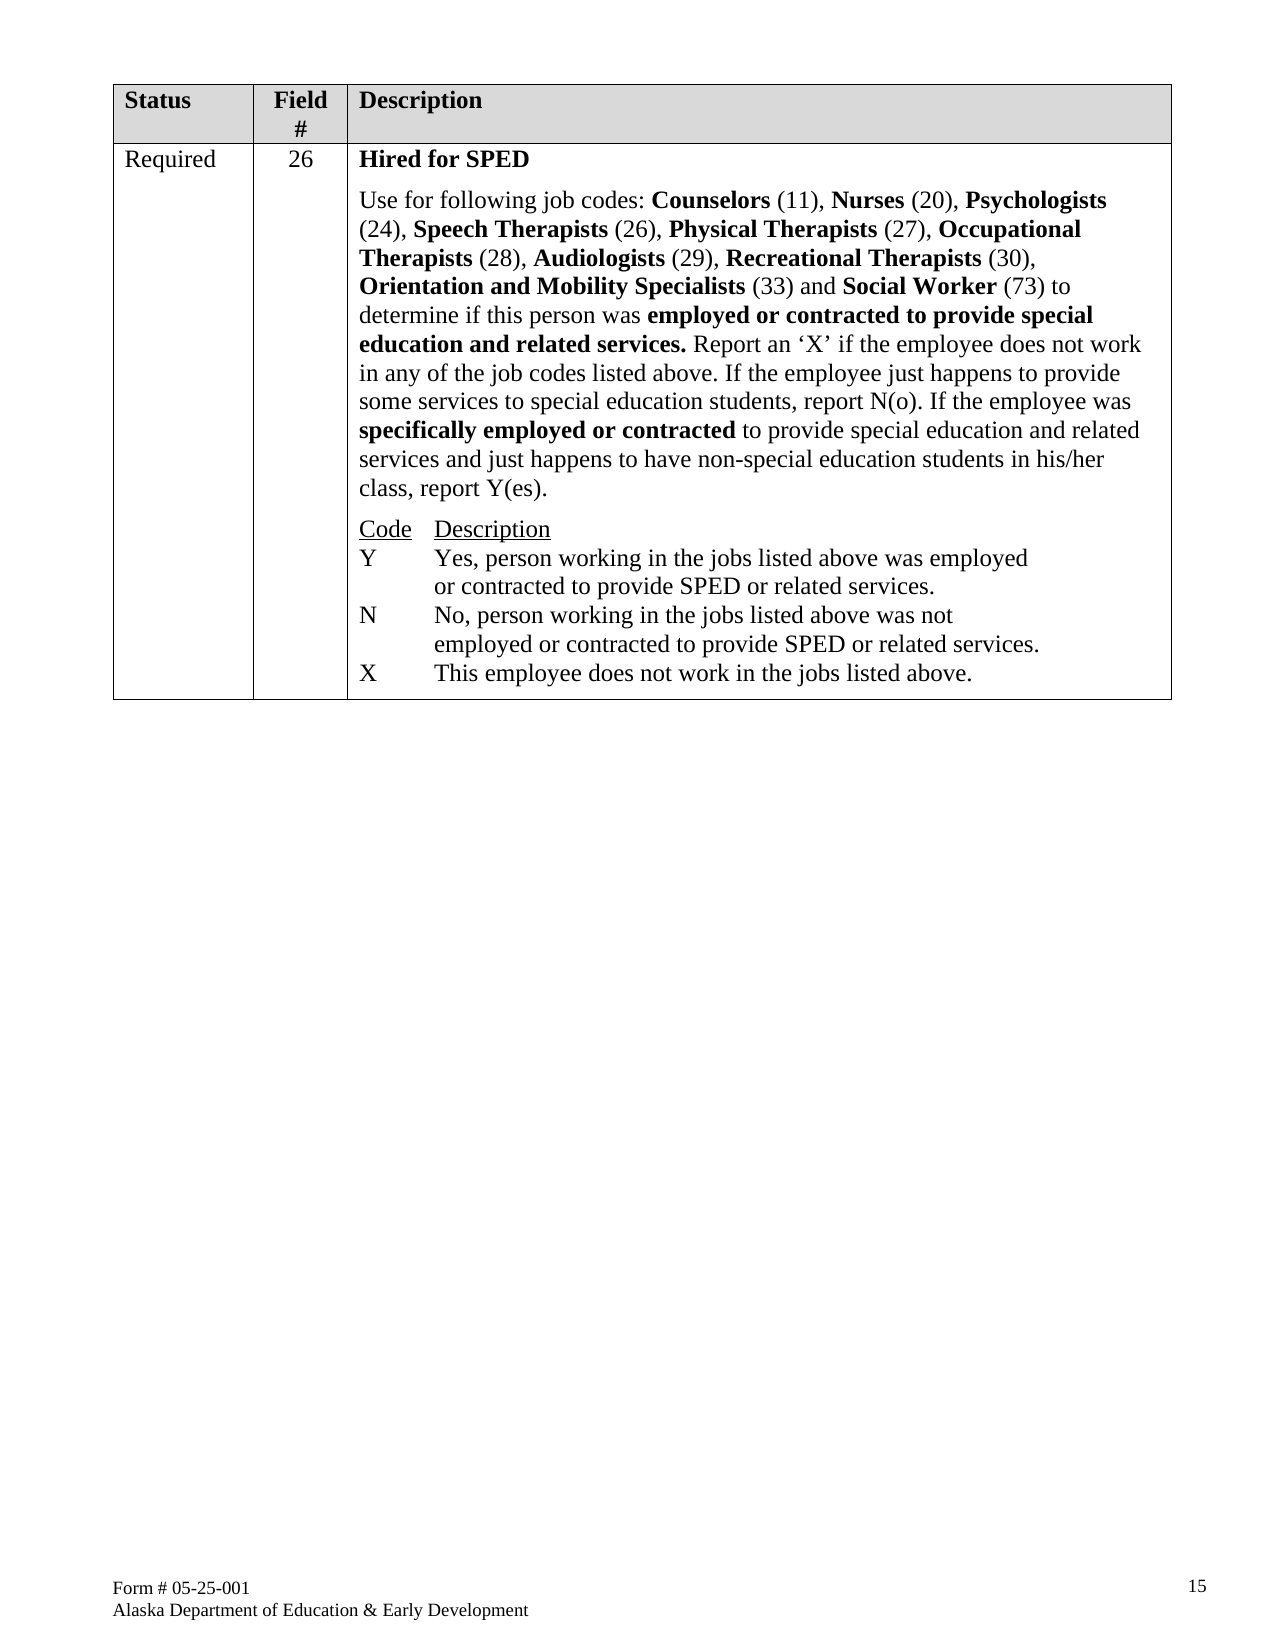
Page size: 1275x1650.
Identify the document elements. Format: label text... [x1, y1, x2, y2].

table_cell Hired for SPED Use for following job codes: Counselors (11), Nurses (20), Psychologists (24), Speech Therapists (26), Physical Therapists (27), Occupational Therapists (28), Audiologists (29), Recreational Therapists (30), Orientation and Mobility Specialists (33) and Social Worker (73) to determine if this person was employed or contracted to provide special education and related services. Report an ‘X’ if the employee does not work in any of the job codes listed above. If the employee just happens to provide some services to special education students, report N(o). If the employee was specifically employed or contracted to provide special education and related services and just happens to have non-special education students in his/her class, report Y(es). Code Description Y Yes, person working in the jobs listed above was employed or contracted to provide SPED or related services. N No, person working in the jobs listed above was not employed or contracted to provide SPED or related services. X This employee does not work in the jobs listed above. [348, 144, 1171, 699]
table_header Field # [254, 85, 347, 143]
table_cell Required [114, 144, 253, 699]
table_header Description [348, 85, 1171, 143]
table_header Status [114, 85, 253, 143]
table_cell 26 [254, 144, 347, 699]
